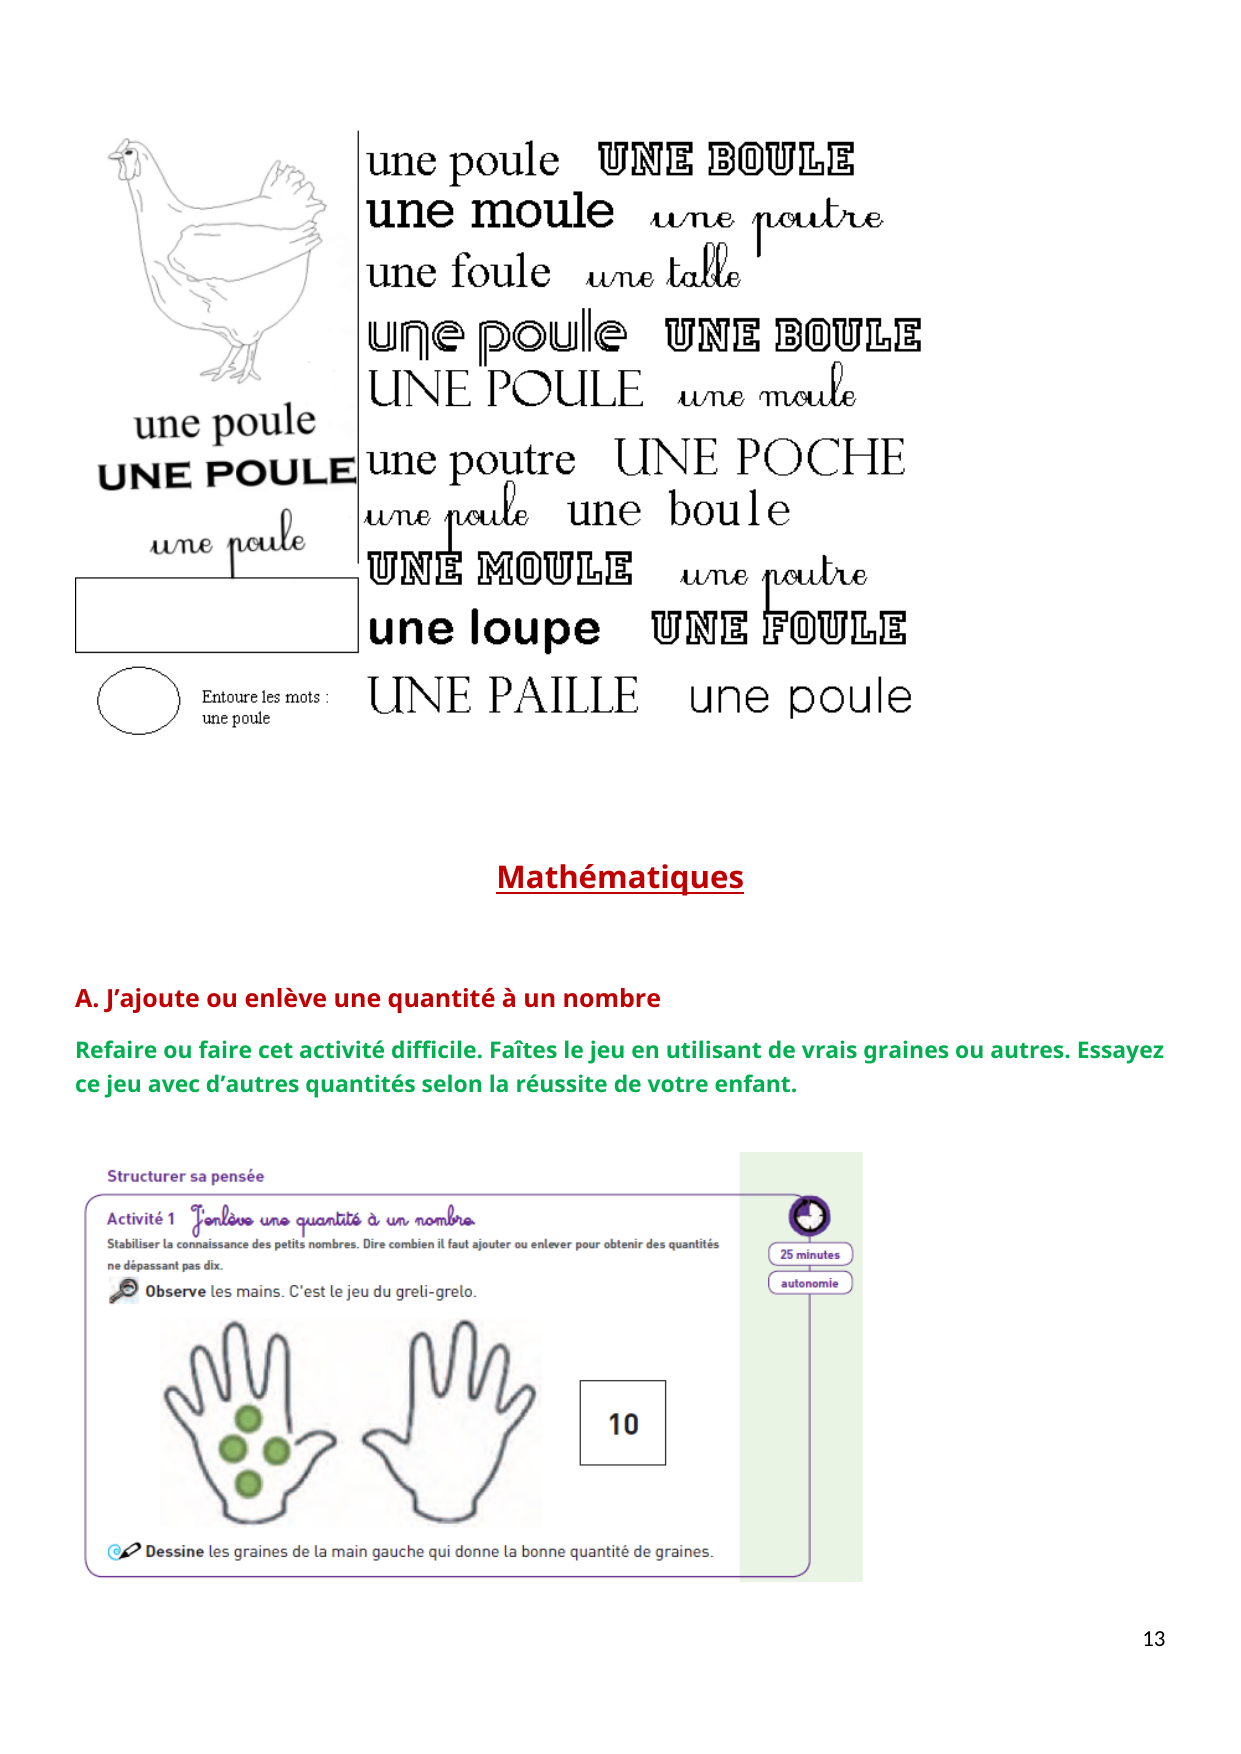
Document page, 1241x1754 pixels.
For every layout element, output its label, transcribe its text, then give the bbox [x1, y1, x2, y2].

picture [75, 101, 968, 771]
picture [75, 1152, 863, 1582]
text A. J’ajoute ou enlève une quantité à un nombre [75, 981, 1165, 1015]
text Mathématiques [75, 855, 1165, 898]
text Refaire ou faire cet activité difficile. Faîtes le jeu en utilisant de vrais graines ou autres. Essayez ce jeu avec d’autres quantités selon la réussite de votre enfant. [75, 1034, 1165, 1099]
